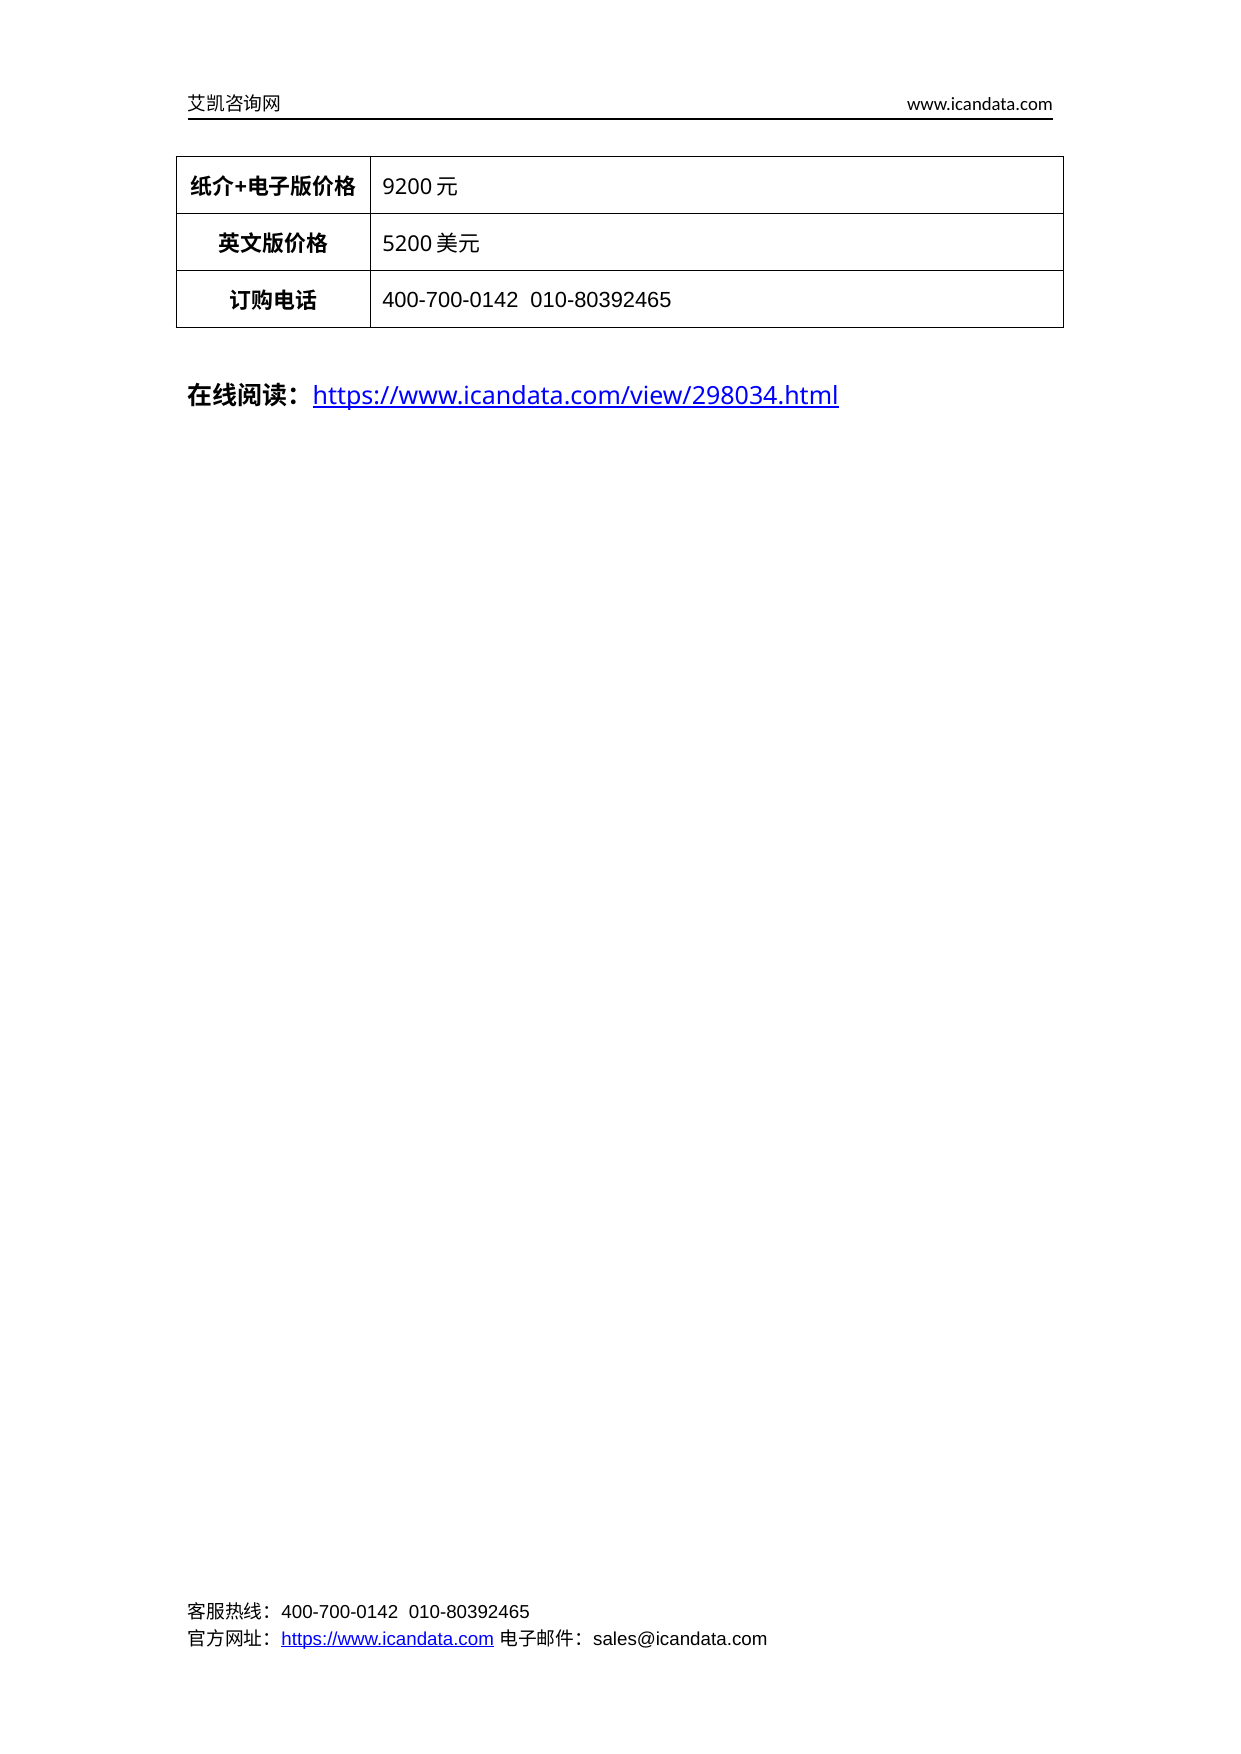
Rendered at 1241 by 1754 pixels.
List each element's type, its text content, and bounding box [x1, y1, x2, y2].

table_cell 订购电话 [177, 271, 370, 327]
table_cell 英文版价格 [177, 214, 370, 270]
table_cell 9200元 [371, 157, 1063, 213]
text 在线阅读：https://www.icandata.com/view/298034.html [187, 361, 1053, 426]
table_cell 400-700-0142 010-80392465 [371, 271, 1063, 327]
table_cell 5200美元 [371, 214, 1063, 270]
table_cell 纸介+电子版价格 [177, 157, 370, 213]
